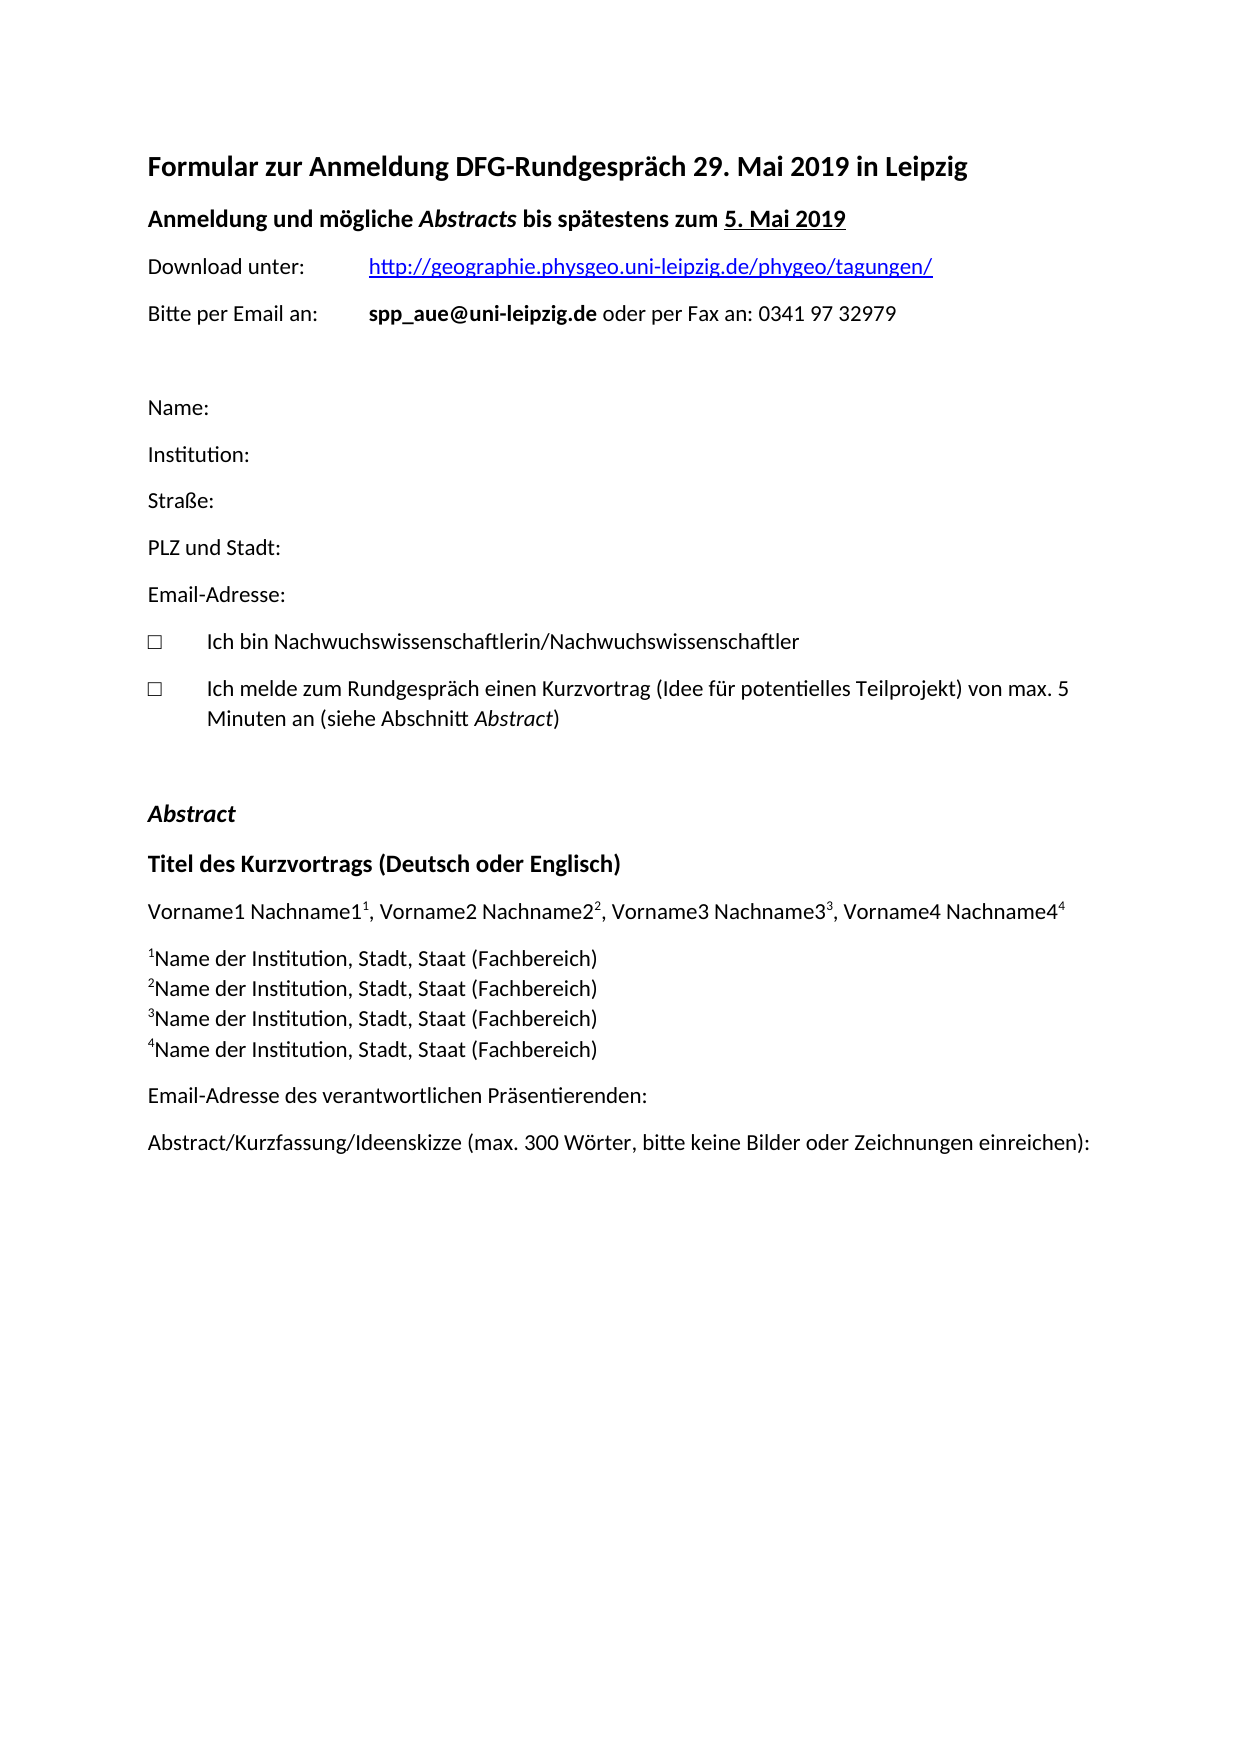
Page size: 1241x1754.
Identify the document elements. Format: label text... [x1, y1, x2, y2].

text Formular zur Anmeldung DFG-Rundgespräch 29. Mai 2019 in Leipzig [148, 148, 1093, 183]
text □ Ich melde zum Rundgespräch einen Kurzvortrag (Idee für potentielles Teilprojekt) von max. 5 Minuten an (siehe Abschnitt Abstract) [148, 674, 1093, 732]
text PLZ und Stadt: [148, 533, 1093, 562]
text Vorname1 Nachname11, Vorname2 Nachname22, Vorname3 Nachname33, Vorname4 Nachname44 [148, 897, 1093, 925]
text Titel des Kurzvortrags (Deutsch oder Englisch) [148, 848, 1093, 878]
text 3Name der Institution, Stadt, Staat (Fachbereich) [148, 1004, 1093, 1033]
text Email-Adresse: [148, 580, 1093, 608]
text Anmeldung und mögliche Abstracts bis spätestens zum 5. Mai 2019 [148, 203, 1093, 233]
text Email-Adresse des verantwortlichen Präsentierenden: [148, 1082, 1093, 1110]
text Bitte per Email an: spp_aue@uni-leipzig.de oder per Fax an: 0341 97 32979 [148, 299, 1093, 327]
text 1Name der Institution, Stadt, Staat (Fachbereich) [148, 944, 1093, 972]
text Abstract [148, 798, 1093, 829]
text □ Ich bin Nachwuchswissenschaftlerin/Nachwuchswissenschaftler [148, 627, 1093, 655]
text Institution: [148, 440, 1093, 468]
text 4Name der Institution, Stadt, Staat (Fachbereich) [148, 1035, 1093, 1063]
text Download unter: http://geographie.physgeo.uni-leipzig.de/phygeo/tagungen/ [148, 252, 1093, 280]
text Name: [148, 393, 1093, 421]
text Straße: [148, 487, 1093, 515]
text Abstract/Kurzfassung/Ideenskizze (max. 300 Wörter, bitte keine Bilder oder Zeichnungen einreichen): [148, 1128, 1093, 1157]
text 2Name der Institution, Stadt, Staat (Fachbereich) [148, 974, 1093, 1002]
